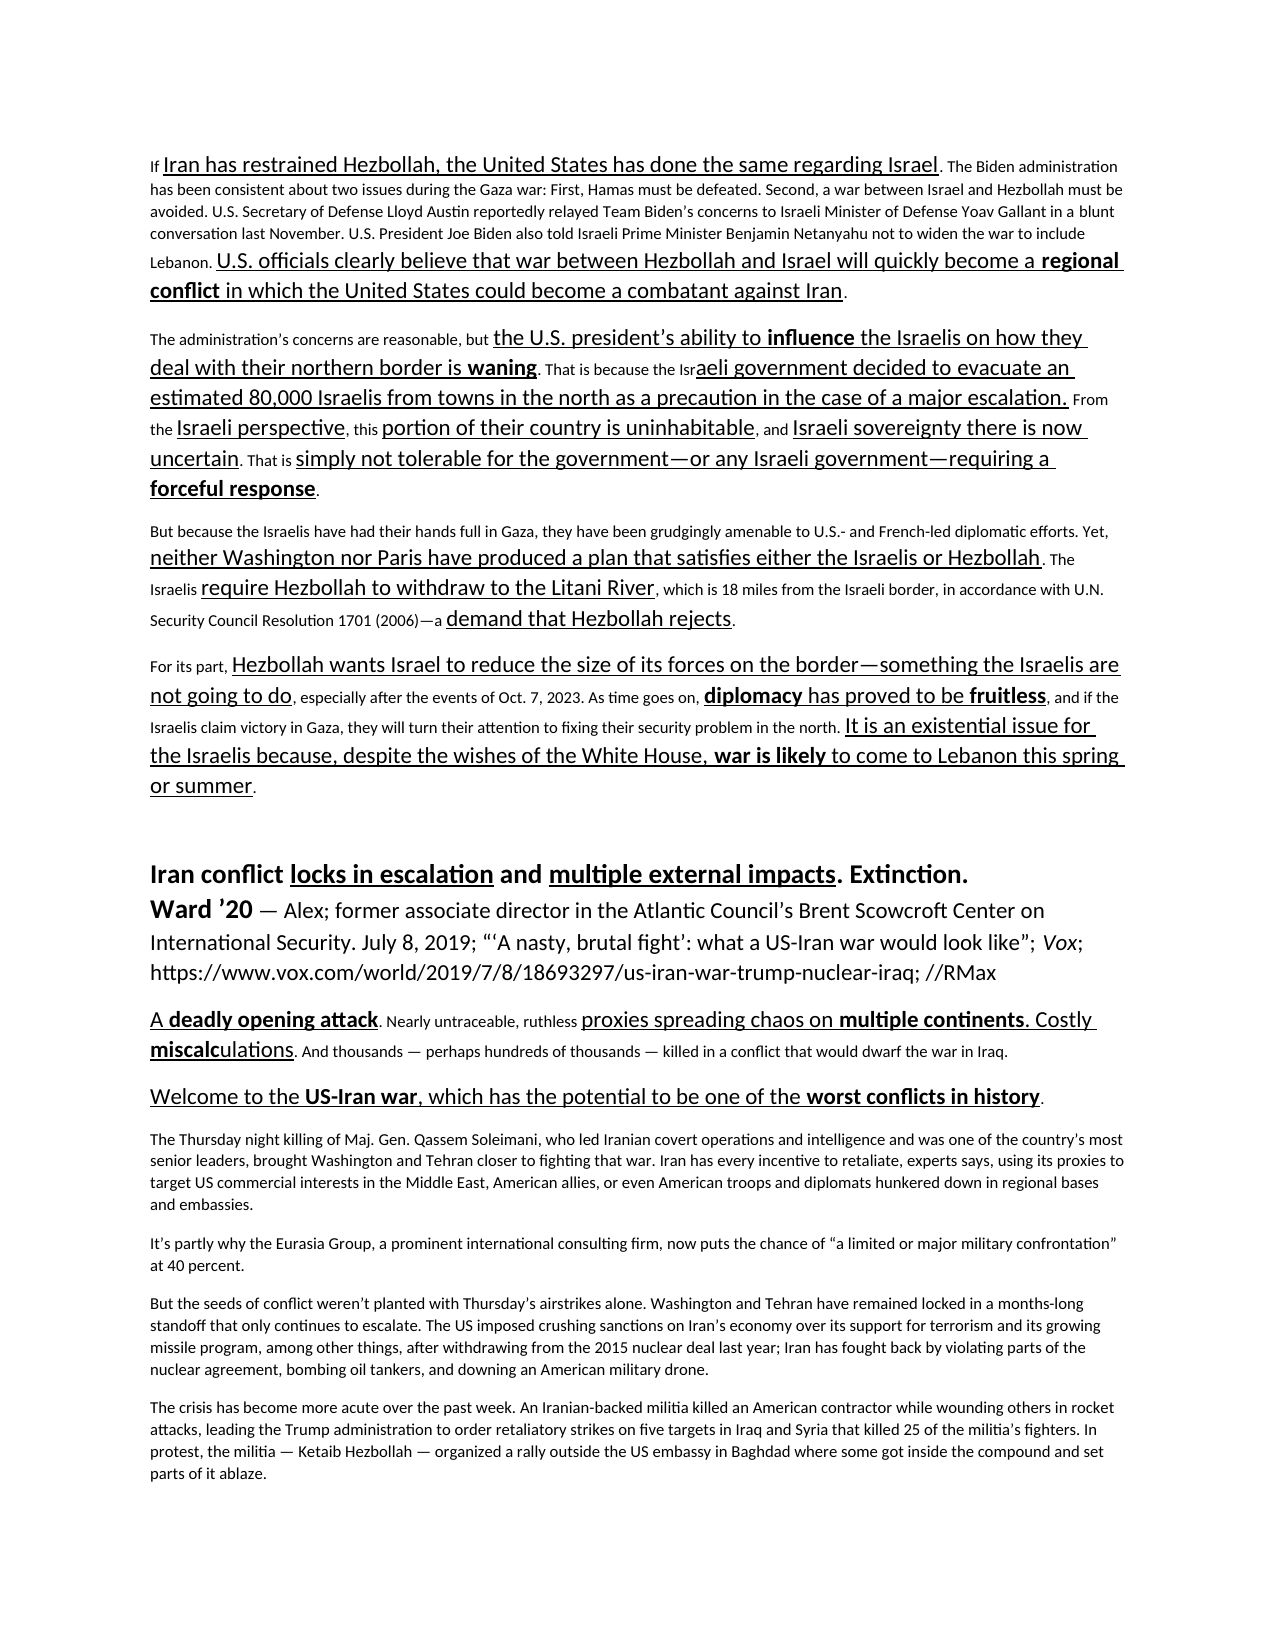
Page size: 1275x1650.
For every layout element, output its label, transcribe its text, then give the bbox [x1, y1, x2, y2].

text Ward ’20 — Alex; former associate director in the Atlantic Council’s Brent Scowcroft Center on International Security. July 8, 2019; “‘A nasty, brutal fight’: what a US-Iran war would look like”; Vox; https://www.vox.com/world/2019/7/8/18693297/us-iran-war-trump-nuclear-iraq; //RMax [150, 892, 1125, 986]
text The administration’s concerns are reasonable, but the U.S. president’s ability to influence the Israelis on how they deal with their northern border is waning. That is because the Israeli government decided to evacuate an estimated 80,000 Israelis from towns in the north as a precaution in the case of a major escalation. From the Israeli perspective, this portion of their country is uninhabitable, and Israeli sovereignty there is now uncertain. That is simply not tolerable for the government—or any Israeli government—requiring a forceful response. [150, 323, 1125, 502]
text Welcome to the US-Iran war, which has the potential to be one of the worst conflicts in history. [150, 1082, 1125, 1110]
text But the seeds of conflict weren’t planted with Thursday’s airstrikes alone. Washington and Tehran have remained locked in a months-long standoff that only continues to escalate. The US imposed crushing sanctions on Iran’s economy over its support for terrorism and its growing missile program, among other things, after withdrawing from the 2015 nuclear deal last year; Iran has fought back by violating parts of the nuclear agreement, bombing oil tankers, and downing an American military drone. [150, 1293, 1125, 1379]
text Iran conflict locks in escalation and multiple external impacts. Extinction. [150, 857, 1125, 890]
text The crisis has become more acute over the past week. An Iranian-backed militia killed an American contractor while wounding others in rocket attacks, leading the Trump administration to order retaliatory strikes on five targets in Iraq and Syria that killed 25 of the militia’s fighters. In protest, the militia — Ketaib Hezbollah — organized a rally outside the US embassy in Baghdad where some got inside the compound and set parts of it ablaze. [150, 1397, 1125, 1483]
text A deadly opening attack. Nearly untraceable, ruthless proxies spreading chaos on multiple continents. Costly miscalculations. And thousands — perhaps hundreds of thousands — killed in a conflict that would dwarf the war in Iraq. [150, 1005, 1125, 1063]
text It’s partly why the Eurasia Group, a prominent international consulting firm, now puts the chance of “a limited or major military confrontation” at 40 percent. [150, 1233, 1125, 1275]
text If Iran has restrained Hezbollah, the United States has done the same regarding Israel. The Biden administration has been consistent about two issues during the Gaza war: First, Hamas must be defeated. Second, a war between Israel and Hezbollah must be avoided. U.S. Secretary of Defense Lloyd Austin reportedly relayed Team Biden’s concerns to Israeli Minister of Defense Yoav Gallant in a blunt conversation last November. U.S. President Joe Biden also told Israeli Prime Minister Benjamin Netanyahu not to widen the war to include Lebanon. U.S. officials clearly believe that war between Hezbollah and Israel will quickly become a regional conflict in which the United States could become a combatant against Iran. [150, 150, 1125, 304]
text But because the Israelis have had their hands full in Gaza, they have been grudgingly amenable to U.S.- and French-led diplomatic efforts. Yet, neither Washington nor Paris have produced a plan that satisfies either the Israelis or Hezbollah. The Israelis require Hezbollah to withdraw to the Litani River, which is 18 miles from the Israeli border, in accordance with U.N. Security Council Resolution 1701 (2006)—a demand that Hezbollah rejects. [150, 521, 1125, 632]
text For its part, Hezbollah wants Israel to reduce the size of its forces on the border—something the Israelis are not going to do, especially after the events of Oct. 7, 2023. As time goes on, diplomacy has proved to be fruitless, and if the Israelis claim victory in Gaza, they will turn their attention to fixing their security problem in the north. It is an existential issue for the Israelis because, despite the wishes of the White House, war is likely to come to Lebanon this spring or summer. [150, 651, 1125, 765]
text The Thursday night killing of Maj. Gen. Qassem Soleimani, who led Iranian covert operations and intelligence and was one of the country’s most senior leaders, brought Washington and Tehran closer to fighting that war. Iran has every incentive to retaliate, experts says, using its proxies to target US commercial interests in the Middle East, American allies, or even American troops and diplomats hunkered down in regional bases and embassies. [150, 1129, 1125, 1215]
text For its part, Hezbollah wants Israel to reduce the size of its forces on the border—something the Israelis are not going to do, especially after the events of Oct. 7, 2023. As time goes on, diplomacy has proved to be fruitless, and if the Israelis claim victory in Gaza, they will turn their attention to fixing their security problem in the north. It is an existential issue for the Israelis because, despite the wishes of the White House, war is likely to come to Lebanon this spring or summer. [150, 767, 1125, 799]
